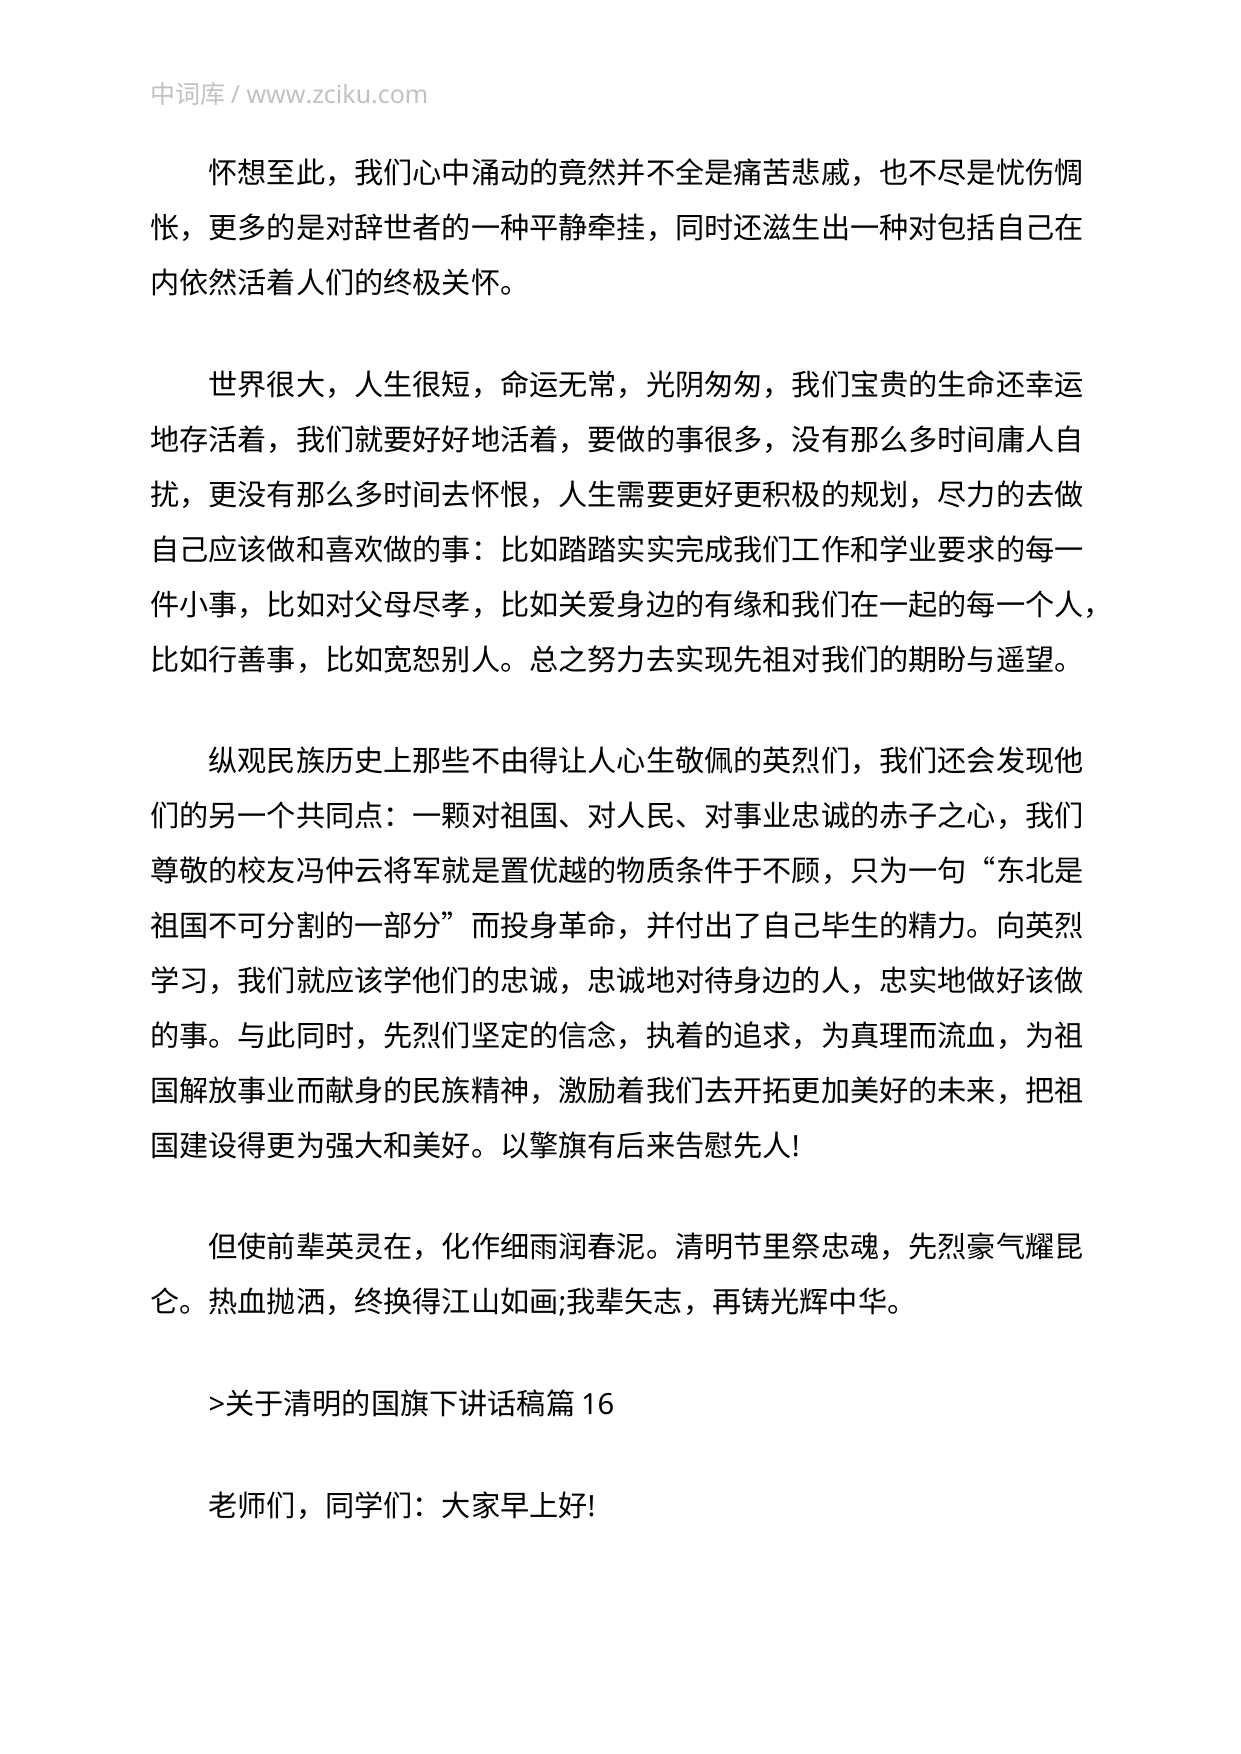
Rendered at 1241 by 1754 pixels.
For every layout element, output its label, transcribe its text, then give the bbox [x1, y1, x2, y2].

text 纵观民族历史上那些不由得让人心生敬佩的英烈们，我们还会发现他们的另一个共同点：一颗对祖国、对人民、对事业忠诚的赤子之心，我们尊敬的校友冯仲云将军就是置优越的物质条件于不顾，只为一句“东北是祖国不可分割的一部分”而投身革命，并付出了自己毕生的精力。向英烈学习，我们就应该学他们的忠诚，忠诚地对待身边的人，忠实地做好该做的事。与此同时，先烈们坚定的信念，执着的追求，为真理而流血，为祖国解放事业而献身的民族精神，激励着我们去开拓更加美好的未来，把祖国建设得更为强大和美好。以擎旗有后来告慰先人! [150, 738, 1090, 1164]
text 怀想至此，我们心中涌动的竟然并不全是痛苦悲戚，也不尽是忧伤惆怅，更多的是对辞世者的一种平静牵挂，同时还滋生出一种对包括自己在内依然活着人们的终极关怀。 [150, 150, 1090, 302]
text 但使前辈英灵在，化作细雨润春泥。清明节里祭忠魂，先烈豪气耀昆仑。热血抛洒，终换得江山如画;我辈矢志，再铸光辉中华。 [150, 1224, 1090, 1321]
text 世界很大，人生很短，命运无常，光阴匆匆，我们宝贵的生命还幸运地存活着，我们就要好好地活着，要做的事很多，没有那么多时间庸人自扰，更没有那么多时间去怀恨，人生需要更好更积极的规划，尽力的去做自己应该做和喜欢做的事：比如踏踏实实完成我们工作和学业要求的每一件小事，比如对父母尽孝，比如关爱身边的有缘和我们在一起的每一个人，比如行善事，比如宽恕别人。总之努力去实现先祖对我们的期盼与遥望。 [150, 362, 1090, 678]
text 老师们，同学们：大家早上好! [150, 1483, 1090, 1525]
text >关于清明的国旗下讲话稿篇16 [150, 1381, 1090, 1423]
